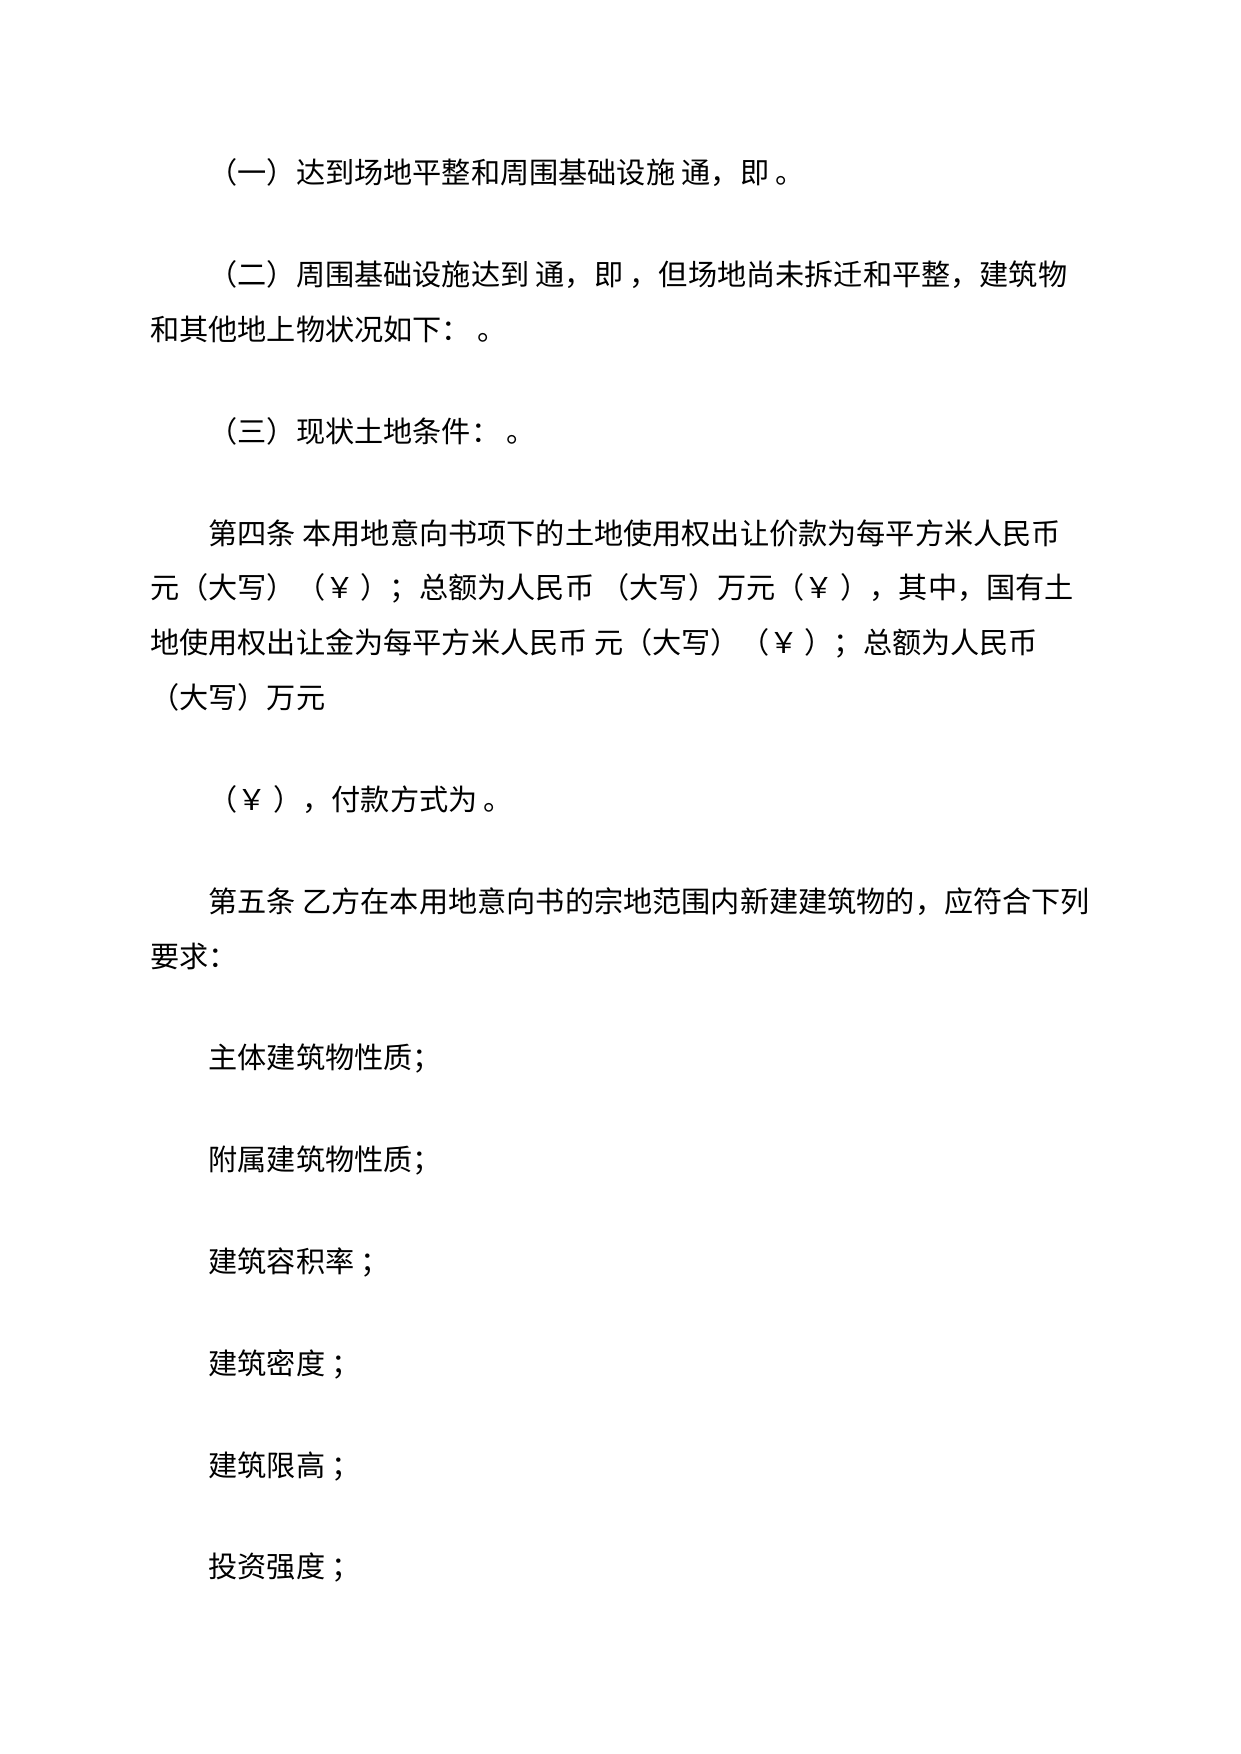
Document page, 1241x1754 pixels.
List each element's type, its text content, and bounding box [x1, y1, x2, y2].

text 第四条 本用地意向书项下的土地使用权出让价款为每平方米人民币 元（大写）（￥ ）；总额为人民币 （大写）万元（￥ ），其中，国有土地使用权出让金为每平方米人民币 元（大写）（￥ ）；总额为人民币 （大写）万元 [150, 510, 1090, 717]
text 附属建筑物性质； [150, 1137, 1090, 1179]
text 建筑限高 ； [150, 1442, 1090, 1484]
text 建筑容积率 ； [150, 1239, 1090, 1281]
text （￥ ），付款方式为 。 [150, 777, 1090, 819]
text （一）达到场地平整和周围基础设施 通，即 。 [150, 150, 1090, 192]
text 主体建筑物性质； [150, 1035, 1090, 1077]
text 第五条 乙方在本用地意向书的宗地范围内新建建筑物的，应符合下列要求： [150, 878, 1090, 976]
text （二）周围基础设施达到 通，即 ，但场地尚未拆迁和平整，建筑物和其他地上物状况如下： 。 [150, 252, 1090, 349]
text （三）现状土地条件： 。 [150, 408, 1090, 451]
text 建筑密度 ； [150, 1340, 1090, 1383]
text 投资强度 ； [150, 1544, 1090, 1586]
